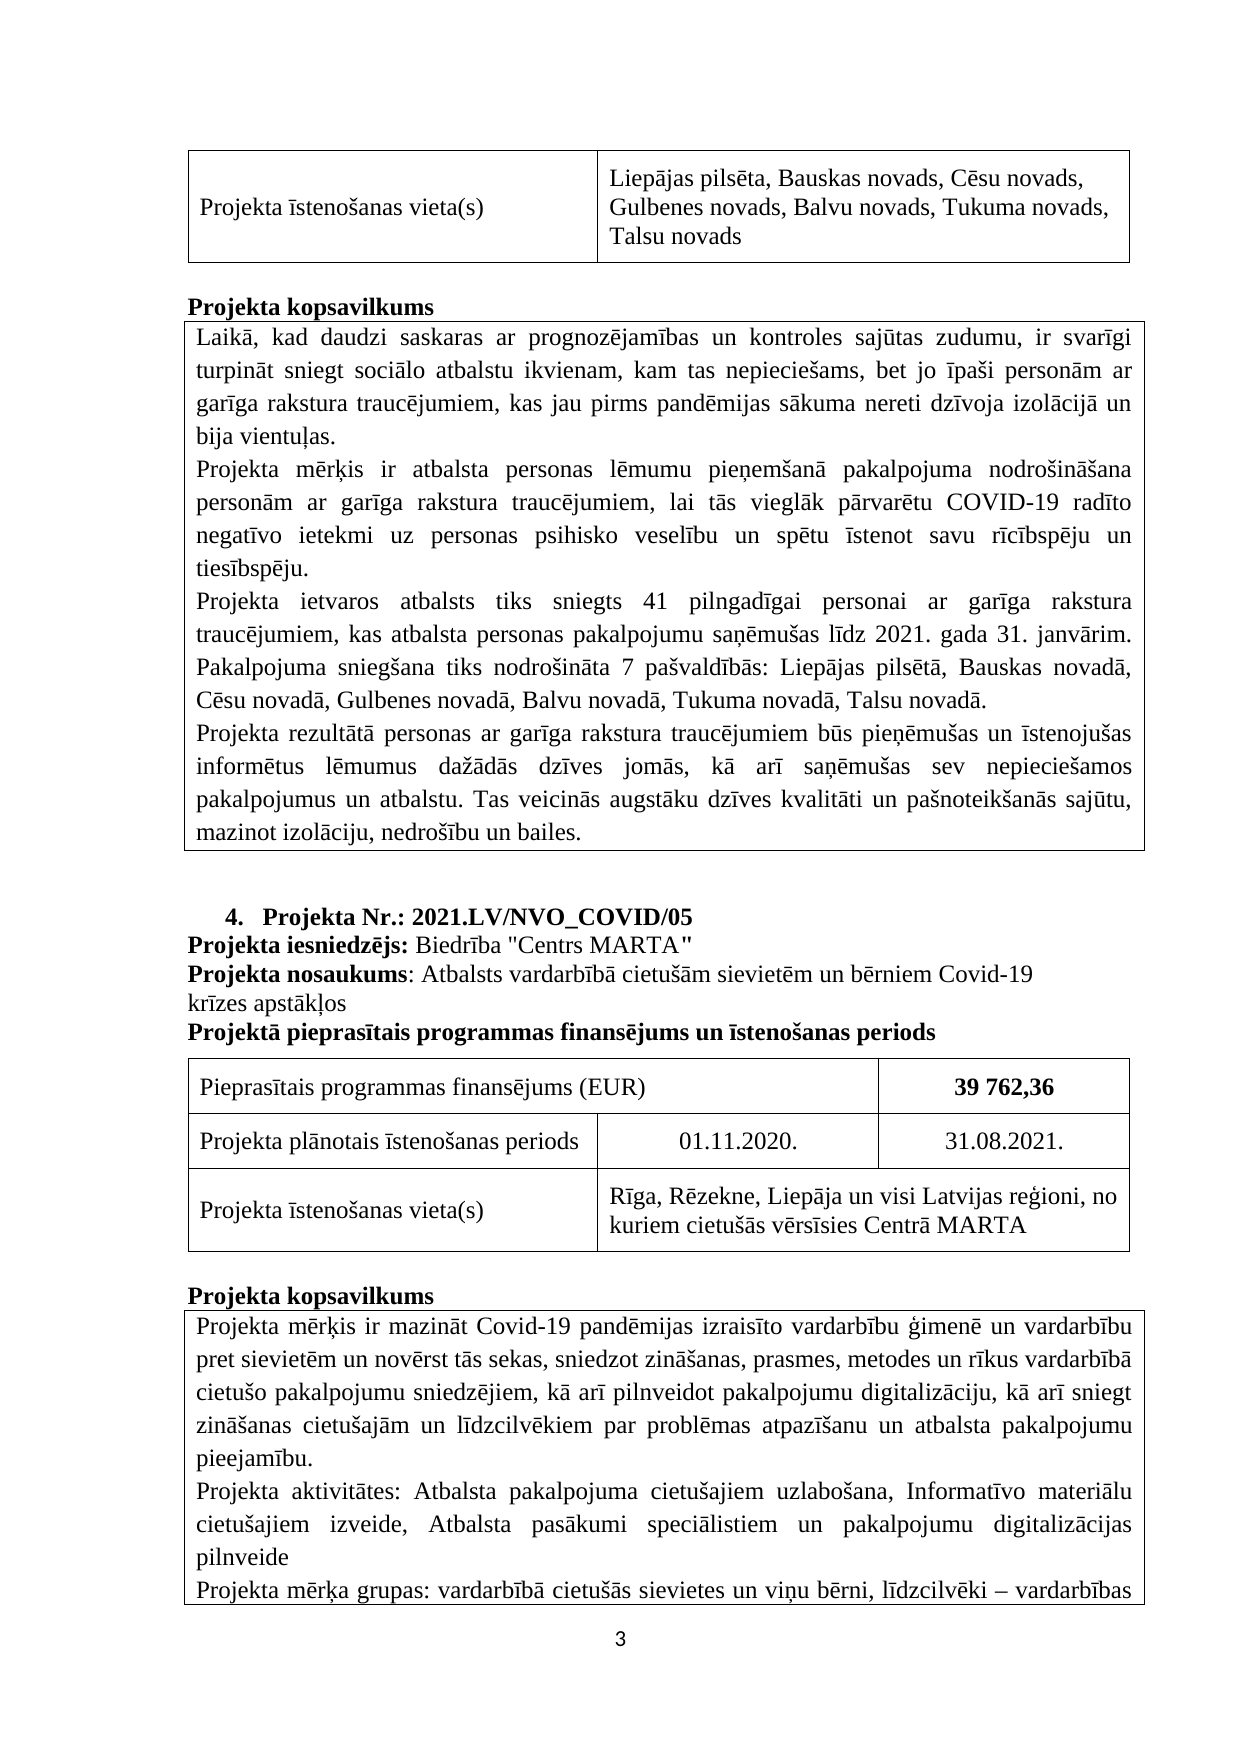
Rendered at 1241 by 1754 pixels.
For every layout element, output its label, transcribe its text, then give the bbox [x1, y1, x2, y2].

text Projekta kopsavilkums [187, 1281, 1053, 1310]
table_header 39 762,36 [879, 1059, 1129, 1113]
table_cell Rīga, Rēzekne, Liepāja un visi Latvijas reģioni, no kuriem cietušās vērsīsies Centrā MARTA [598, 1169, 1129, 1251]
table_cell 31.08.2021. [879, 1114, 1129, 1168]
table_header Pieprasītais programmas finansējums (EUR) [189, 1059, 878, 1113]
table_cell Projekta plānotais īstenošanas periods [189, 1114, 597, 1168]
table_cell Liepājas pilsēta, Bauskas novads, Cēsu novads, Gulbenes novads, Balvu novads, Tukuma novads, Talsu novads [598, 151, 1129, 262]
text Projekta nosaukums: Atbalsts vardarbībā cietušām sievietēm un bērniem Covid-19 krīzes apstākļos [187, 959, 1053, 1017]
table_cell Projekta īstenošanas vieta(s) [189, 1169, 597, 1251]
text Projekta kopsavilkums [187, 292, 1053, 321]
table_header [185, 1311, 1144, 1604]
table_cell Projekta īstenošanas vieta(s) [189, 151, 597, 262]
list Projekta Nr.: 2021.LV/NVO_COVID/05 [225, 902, 1053, 931]
text Projektā pieprasītais programmas finansējums un īstenošanas periods [187, 1017, 1053, 1046]
text Projekta iesniedzējs: Biedrība "Centrs MARTA" [187, 931, 1053, 959]
table_header Laikā, kad daudzi saskaras ar prognozējamības un kontroles sajūtas zudumu, ir svarīgi turpināt sniegt sociālo atbalstu ikvienam, kam tas nepieciešams, bet jo īpaši personām ar garīga rakstura traucējumiem, kas jau pirms pandēmijas sākuma nereti dzīvoja izolācijā un bija vientuļas. Projekta mērķis ir atbalsta personas lēmumu pieņemšanā pakalpojuma nodrošināšana personām ar garīga rakstura traucējumiem, lai tās vieglāk pārvarētu COVID-19 radīto negatīvo ietekmi uz personas psihisko veselību un spētu īstenot savu rīcībspēju un tiesībspēju. Projekta ietvaros atbalsts tiks sniegts 41 pilngadīgai personai ar garīga rakstura traucējumiem, kas atbalsta personas pakalpojumu saņēmušas līdz 2021. gada 31. janvārim. Pakalpojuma sniegšana tiks nodrošināta 7 pašvaldībās: Liepājas pilsētā, Bauskas novadā, Cēsu novadā, Gulbenes novadā, Balvu novadā, Tukuma novadā, Talsu novadā. Projekta rezultātā personas ar garīga rakstura traucējumiem būs pieņēmušas un īstenojušas informētus lēmumus dažādās dzīves jomās, kā arī saņēmušas sev nepieciešamos pakalpojumus un atbalstu. Tas veicinās augstāku dzīves kvalitāti un pašnoteikšanās sajūtu, mazinot izolāciju, nedrošību un bailes. [185, 322, 1144, 850]
table_cell 01.11.2020. [598, 1114, 878, 1168]
